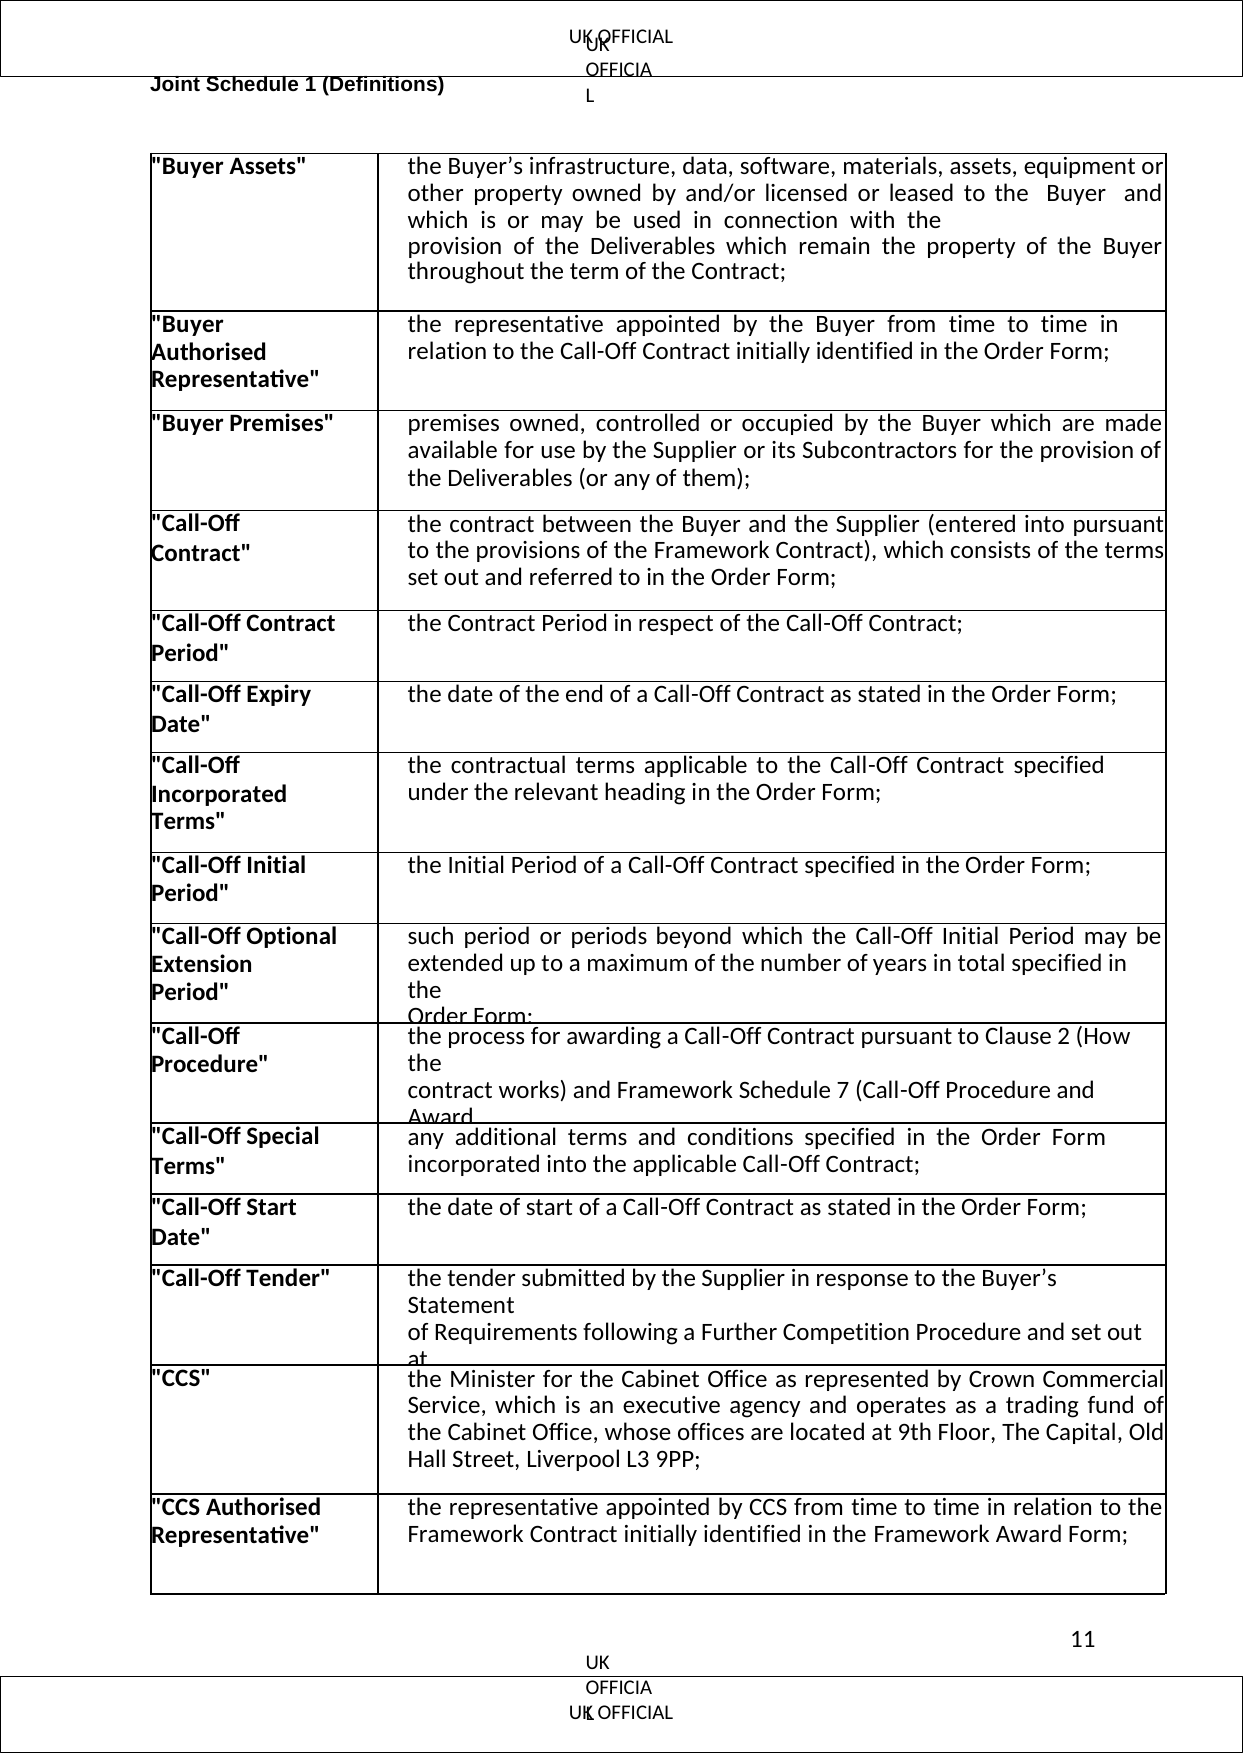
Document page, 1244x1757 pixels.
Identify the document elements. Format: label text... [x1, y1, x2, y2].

table_cell Period" [152, 981, 377, 1022]
table_cell "Call-Off [152, 511, 377, 539]
table_cell "CCS" [152, 1366, 377, 1493]
table_cell Terms" [152, 810, 377, 851]
table_header the Buyer’s infrastructure, data, software, materials, assets, equipment or other property owned by and/or licensed or leased to the Buyer and which is or may be used in connection with the provision of the Deliverables which remain the property of the Buyer throughout the term of the Contract; [379, 154, 1165, 310]
table_cell "CCS Authorised [152, 1495, 377, 1523]
table_cell "Call-Off [152, 753, 377, 782]
table_cell "Call-Off Expiry [152, 682, 377, 711]
table_cell Date" [152, 711, 377, 751]
table_cell "Call-Off Tender" [152, 1266, 377, 1364]
table_cell the contractual terms applicable to the Call-Off Contract specified under the relevant heading in the Order Form; [379, 753, 1165, 851]
table_cell Contract" [152, 540, 377, 609]
table_cell Authorised [152, 340, 377, 369]
table_cell "Call-Off Contract [152, 611, 377, 639]
table_cell Terms" [152, 1152, 377, 1193]
table_cell Date" [152, 1223, 377, 1264]
table_cell such period or periods beyond which the Call-Off Initial Period may be extended up to a maximum of the number of years in total specified in the Order Form; [379, 924, 1165, 1022]
table_cell Representative" [152, 1523, 377, 1593]
table_cell Procedure" [152, 1052, 377, 1122]
table_cell Incorporated [152, 782, 377, 810]
table_cell "Buyer Premises" [152, 411, 377, 509]
table_header "Buyer Assets" [152, 154, 377, 310]
table_cell Period" [152, 640, 377, 681]
table_cell Extension [152, 952, 377, 981]
table_cell the Contract Period in respect of the Call-Off Contract; [379, 611, 1165, 681]
table_cell premises owned, controlled or occupied by the Buyer which are made available for use by the Supplier or its Subcontractors for the provision of the Deliverables (or any of them); [379, 411, 1165, 509]
table_cell "Call-Off Optional [152, 924, 377, 952]
table_cell the representative appointed by the Buyer from time to time in relation to the Call-Off Contract initially identified in the Order Form; [379, 312, 1165, 409]
table_cell Period" [152, 881, 377, 922]
table_cell any additional terms and conditions specified in the Order Form incorporated into the applicable Call-Off Contract; [379, 1124, 1165, 1193]
table_cell Representative" [152, 369, 377, 409]
table_cell the contract between the Buyer and the Supplier (entered into pursuant to the provisions of the Framework Contract), which consists of the terms set out and referred to in the Order Form; [379, 511, 1165, 609]
table_cell the tender submitted by the Supplier in response to the Buyer’s Statement of Requirements following a Further Competition Procedure and set out at Call-Off Schedule 4 (Call-Off Tender); [379, 1266, 1165, 1364]
table_cell the date of the end of a Call-Off Contract as stated in the Order Form; [379, 682, 1165, 751]
table_cell the Initial Period of a Call-Off Contract specified in the Order Form; [379, 853, 1165, 922]
table_cell "Call-Off Special [152, 1124, 377, 1152]
table_cell the process for awarding a Call-Off Contract pursuant to Clause 2 (How the contract works) and Framework Schedule 7 (Call-Off Procedure and Award Criteria); [379, 1024, 1165, 1122]
table_cell "Call-Off [152, 1024, 377, 1052]
table_cell "Call-Off Initial [152, 853, 377, 881]
table_cell the representative appointed by CCS from time to time in relation to the Framework Contract initially identified in the Framework Award Form; [379, 1495, 1165, 1593]
table_cell the Minister for the Cabinet Office as represented by Crown Commercial Service, which is an executive agency and operates as a trading fund of the Cabinet Office, whose offices are located at 9th Floor, The Capital, Old Hall Street, Liverpool L3 9PP; [379, 1366, 1165, 1493]
text 11 [0, 1623, 1095, 1654]
table_cell "Buyer [152, 312, 377, 340]
table_cell "Call-Off Start [152, 1195, 377, 1223]
table_cell the date of start of a Call-Off Contract as stated in the Order Form; [379, 1195, 1165, 1264]
